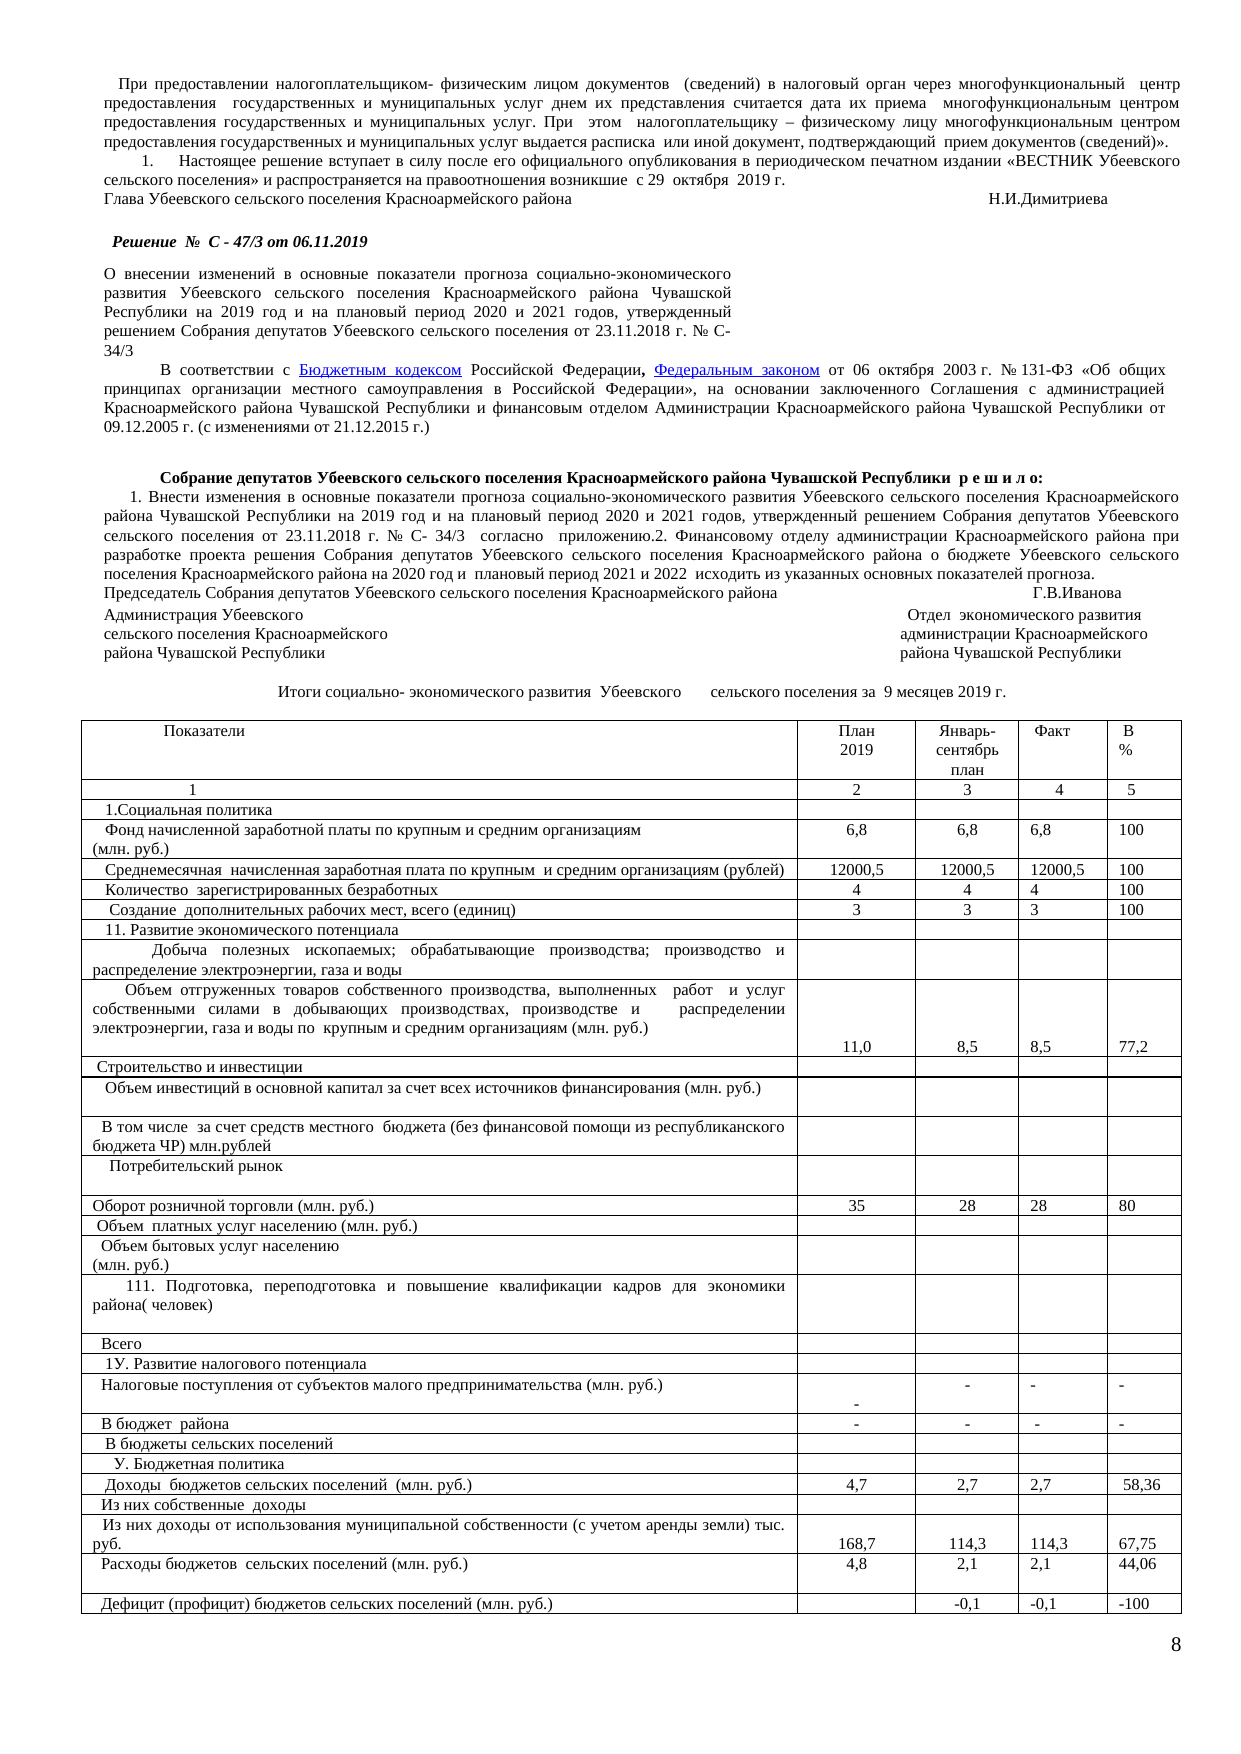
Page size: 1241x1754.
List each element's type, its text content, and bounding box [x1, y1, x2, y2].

table_cell - [1108, 1414, 1181, 1433]
table_cell 4 [1019, 780, 1107, 799]
table_cell [1108, 800, 1181, 819]
table_cell 1У. Развитие налогового потенциала [82, 1354, 797, 1373]
text Администрация Убеевского Отдел экономического развития [103, 605, 1181, 624]
table_cell Объем бытовых услуг населению (млн. руб.) [82, 1236, 797, 1274]
table_cell [916, 1334, 1018, 1353]
table_cell Количество зарегистрированных безработных [82, 880, 797, 899]
table_header План 2019 [798, 721, 915, 778]
table_cell [798, 1594, 915, 1613]
table_cell Строительство и инвестиции [82, 1057, 797, 1076]
text района Чувашской Республики района Чувашской Республики [103, 643, 1181, 662]
table_cell [1019, 1275, 1107, 1333]
table_cell 3 [1019, 900, 1107, 919]
table_cell Объем инвестиций в основной капитал за счет всех источников финансирования (млн. руб.) [82, 1078, 797, 1116]
table_cell [798, 1275, 915, 1333]
table_cell [1019, 1434, 1107, 1453]
table_cell [916, 920, 1018, 939]
table_cell [1019, 1354, 1107, 1373]
table_cell [1108, 1078, 1181, 1116]
table_cell [916, 1236, 1018, 1274]
text Решение № С - 47/3 от 06.11.2019 [103, 232, 1181, 251]
table_cell 3 [916, 780, 1018, 799]
table_cell 114,3 [1019, 1515, 1107, 1553]
table_cell [1108, 1495, 1181, 1514]
table_cell Из них доходы от использования муниципальной собственности (с учетом аренды земли) тыс. руб. [82, 1515, 797, 1553]
table_cell 4,8 [798, 1554, 915, 1592]
table_cell 4,7 [798, 1474, 915, 1493]
table_cell 2,1 [1019, 1554, 1107, 1592]
table_cell Оборот розничной торговли (млн. руб.) [82, 1196, 797, 1215]
table_cell [1108, 1434, 1181, 1453]
table_cell -0,1 [916, 1594, 1018, 1613]
table_cell [1108, 1057, 1181, 1076]
table_cell [1019, 1236, 1107, 1274]
table_cell [1019, 1454, 1107, 1473]
table_cell [1019, 1156, 1107, 1194]
table_cell [1108, 1156, 1181, 1194]
table_cell 100 [1108, 900, 1181, 919]
table_cell В том числе за счет средств местного бюджета (без финансовой помощи из республиканского бюджета ЧР) млн.рублей [82, 1117, 797, 1155]
table_cell [798, 1057, 915, 1076]
table_cell [1108, 1275, 1181, 1333]
table_cell Потребительский рынок [82, 1156, 797, 1194]
table_cell [1019, 1078, 1107, 1116]
table_cell Среднемесячная начисленная заработная плата по крупным и средним организациям (рублей) [82, 859, 797, 878]
table_cell [1019, 940, 1107, 978]
table_cell [916, 1078, 1018, 1116]
text 1. Внести изменения в основные показатели прогноза социально-экономического развития Убеевского сельского поселения Красноармейского района Чувашской Республики на 2019 год и на плановый период 2020 и 2021 годов, утвержденный решением Собрания депутатов Убеевского сельского поселения от 23.11.2018 г. № С- 34/3 согласно приложению.2. Финансовому отделу администрации Красноармейского района при разработке проекта решения Собрания депутатов Убеевского сельского поселения Красноармейского района о бюджете Убеевского сельского поселения Красноармейского района на 2020 год и плановый период 2021 и 2022 исходить из указанных основных показателей прогноза. [103, 487, 1181, 583]
table_cell Объем платных услуг населению (млн. руб.) [82, 1216, 797, 1235]
table_cell - [798, 1414, 915, 1433]
table_header Январь-сентябрь план [916, 721, 1018, 778]
table_cell [798, 1156, 915, 1194]
list Настоящее решение вступает в силу после его официального опубликования в периодическом печатном издании «ВЕСТНИК Убеевского сельского поселения» и распространяется на правоотношения возникшие с 29 октября 2019 г. [103, 151, 1181, 189]
table_cell [1019, 1057, 1107, 1076]
table_cell [916, 1057, 1018, 1076]
table_cell 12000,5 [916, 859, 1018, 878]
table_cell 6,8 [798, 820, 915, 858]
table_cell 111. Подготовка, переподготовка и повышение квалификации кадров для экономики района( человек) [82, 1275, 797, 1333]
table_cell [1019, 1334, 1107, 1353]
table_cell 11,0 [798, 980, 915, 1056]
table_cell 44,06 [1108, 1554, 1181, 1592]
table_cell 8,5 [916, 980, 1018, 1056]
table_cell [798, 1334, 915, 1353]
table_cell [1108, 920, 1181, 939]
table_cell Добыча полезных ископаемых; обрабатывающие производства; производство и распределение электроэнергии, газа и воды [82, 940, 797, 978]
table_cell 2,1 [916, 1554, 1018, 1592]
table_cell Дефицит (профицит) бюджетов сельских поселений (млн. руб.) [82, 1594, 797, 1613]
table_cell 12000,5 [1019, 859, 1107, 878]
table_cell -100 [1108, 1594, 1181, 1613]
table_cell [798, 1495, 915, 1514]
table_cell 4 [798, 880, 915, 899]
table_cell [798, 940, 915, 978]
text В соответствии с Бюджетным кодексом Российской Федерации, Федеральным законом от 06 октября 2003 г. № 131-ФЗ «Об общих принципах организации местного самоуправления в Российской Федерации», на основании заключенного Соглашения с администрацией Красноармейского района Чувашской Республики и финансовым отделом Администрации Красноармейского района Чувашской Республики от 09.12.2005 г. (с изменениями от 21.12.2015 г.) [103, 359, 1166, 436]
table_cell 114,3 [916, 1515, 1018, 1553]
table_header Показатели [82, 721, 797, 778]
table_cell [798, 920, 915, 939]
table_cell 100 [1108, 859, 1181, 878]
text Собрание депутатов Убеевского сельского поселения Красноармейского района Чувашской Республики р е ш и л о: [103, 468, 1181, 487]
table_cell 12000,5 [798, 859, 915, 878]
table_cell 2 [798, 780, 915, 799]
table_cell [1108, 940, 1181, 978]
table_cell - [1019, 1414, 1107, 1433]
table_cell Из них собственные доходы [82, 1495, 797, 1514]
table_cell [916, 1495, 1018, 1514]
table_cell 6,8 [916, 820, 1018, 858]
table_cell [1108, 1354, 1181, 1373]
table_header Факт [1019, 721, 1107, 778]
text Итоги социально- экономического развития Убеевского сельского поселения за 9 месяцев 2019 г. [103, 682, 1181, 701]
text При предоставлении налогоплательщиком- физическим лицом документов (сведений) в налоговый орган через многофункциональный центр предоставления государственных и муниципальных услуг днем их представления считается дата их приема многофункциональным центром предоставления государственных и муниципальных услуг. При этом налогоплательщику – физическому лицу многофункциональным центром предоставления государственных и муниципальных услуг выдается расписка или иной документ, подтверждающий прием документов (сведений)». [103, 74, 1181, 151]
table_cell - [1019, 1374, 1107, 1413]
table_cell 100 [1108, 880, 1181, 899]
table_cell [798, 1434, 915, 1453]
table_cell 4 [1019, 880, 1107, 899]
table_cell Доходы бюджетов сельских поселений (млн. руб.) [82, 1474, 797, 1493]
table_cell 2,7 [916, 1474, 1018, 1493]
table_cell [798, 1354, 915, 1373]
table_cell [916, 1354, 1018, 1373]
table_cell 28 [916, 1196, 1018, 1215]
table_cell [798, 1078, 915, 1116]
text О внесении изменений в основные показатели прогноза социально-экономического развития Убеевского сельского поселения Красноармейского района Чувашской Республики на 2019 год и на плановый период 2020 и 2021 годов, утвержденный решением Собрания депутатов Убеевского сельского поселения от 23.11.2018 г. № С- 34/3 [103, 264, 732, 359]
table_cell [1019, 920, 1107, 939]
table_cell [916, 1117, 1018, 1155]
table_cell [798, 1117, 915, 1155]
table_cell 77,2 [1108, 980, 1181, 1056]
table_cell В бюджеты сельских поселений [82, 1434, 797, 1453]
table_cell 168,7 [798, 1515, 915, 1553]
table_cell [916, 1454, 1018, 1473]
table_cell 3 [798, 900, 915, 919]
table_cell 58,36 [1108, 1474, 1181, 1493]
table_cell У. Бюджетная политика [82, 1454, 797, 1473]
table_cell [798, 800, 915, 819]
table_cell Расходы бюджетов сельских поселений (млн. руб.) [82, 1554, 797, 1592]
table_cell [916, 800, 1018, 819]
table_cell 3 [916, 900, 1018, 919]
table_cell 35 [798, 1196, 915, 1215]
table_cell 6,8 [1019, 820, 1107, 858]
table_cell Объем отгруженных товаров собственного производства, выполненных работ и услуг собственными силами в добывающих производствах, производстве и распределении электроэнергии, газа и воды по крупным и средним организациям (млн. руб.) [82, 980, 797, 1056]
text Глава Убеевского сельского поселения Красноармейского района Н.И.Димитриева [103, 189, 1181, 208]
table_cell - [798, 1374, 915, 1413]
table_cell Налоговые поступления от субъектов малого предпринимательства (млн. руб.) [82, 1374, 797, 1413]
table_cell [916, 1156, 1018, 1194]
table_cell - [916, 1414, 1018, 1433]
table_cell В бюджет района [82, 1414, 797, 1433]
table_cell 80 [1108, 1196, 1181, 1215]
table_cell 8,5 [1019, 980, 1107, 1056]
table_cell 2,7 [1019, 1474, 1107, 1493]
table_cell [798, 1454, 915, 1473]
table_cell Создание дополнительных рабочих мест, всего (единиц) [82, 900, 797, 919]
table_cell [1108, 1334, 1181, 1353]
table_cell [1108, 1454, 1181, 1473]
table_cell [1019, 1495, 1107, 1514]
table_cell [1108, 1236, 1181, 1274]
table_cell 4 [916, 880, 1018, 899]
table_cell [1019, 1117, 1107, 1155]
table_cell 11. Развитие экономического потенциала [82, 920, 797, 939]
table_cell [1108, 1216, 1181, 1235]
table_cell [916, 1275, 1018, 1333]
table_cell [916, 940, 1018, 978]
text сельского поселения Красноармейского администрации Красноармейского [103, 624, 1181, 643]
table_cell - [916, 1374, 1018, 1413]
table_cell [916, 1216, 1018, 1235]
table_cell 5 [1108, 780, 1181, 799]
table_cell 1.Социальная политика [82, 800, 797, 819]
table_cell Всего [82, 1334, 797, 1353]
table_cell Фонд начисленной заработной платы по крупным и средним организациям (млн. руб.) [82, 820, 797, 858]
table_cell 100 [1108, 820, 1181, 858]
table_cell - [1108, 1374, 1181, 1413]
table_header В % [1108, 721, 1181, 778]
table_cell [798, 1216, 915, 1235]
table_cell 67,75 [1108, 1515, 1181, 1553]
table_cell -0,1 [1019, 1594, 1107, 1613]
table_cell [1019, 800, 1107, 819]
table_cell [1019, 1216, 1107, 1235]
table_cell 1 [82, 780, 797, 799]
table_cell 28 [1019, 1196, 1107, 1215]
table_cell [798, 1236, 915, 1274]
table_cell [1108, 1117, 1181, 1155]
text Председатель Собрания депутатов Убеевского сельского поселения Красноармейского района Г.В.Иванова [103, 583, 1181, 602]
table_cell [916, 1434, 1018, 1453]
